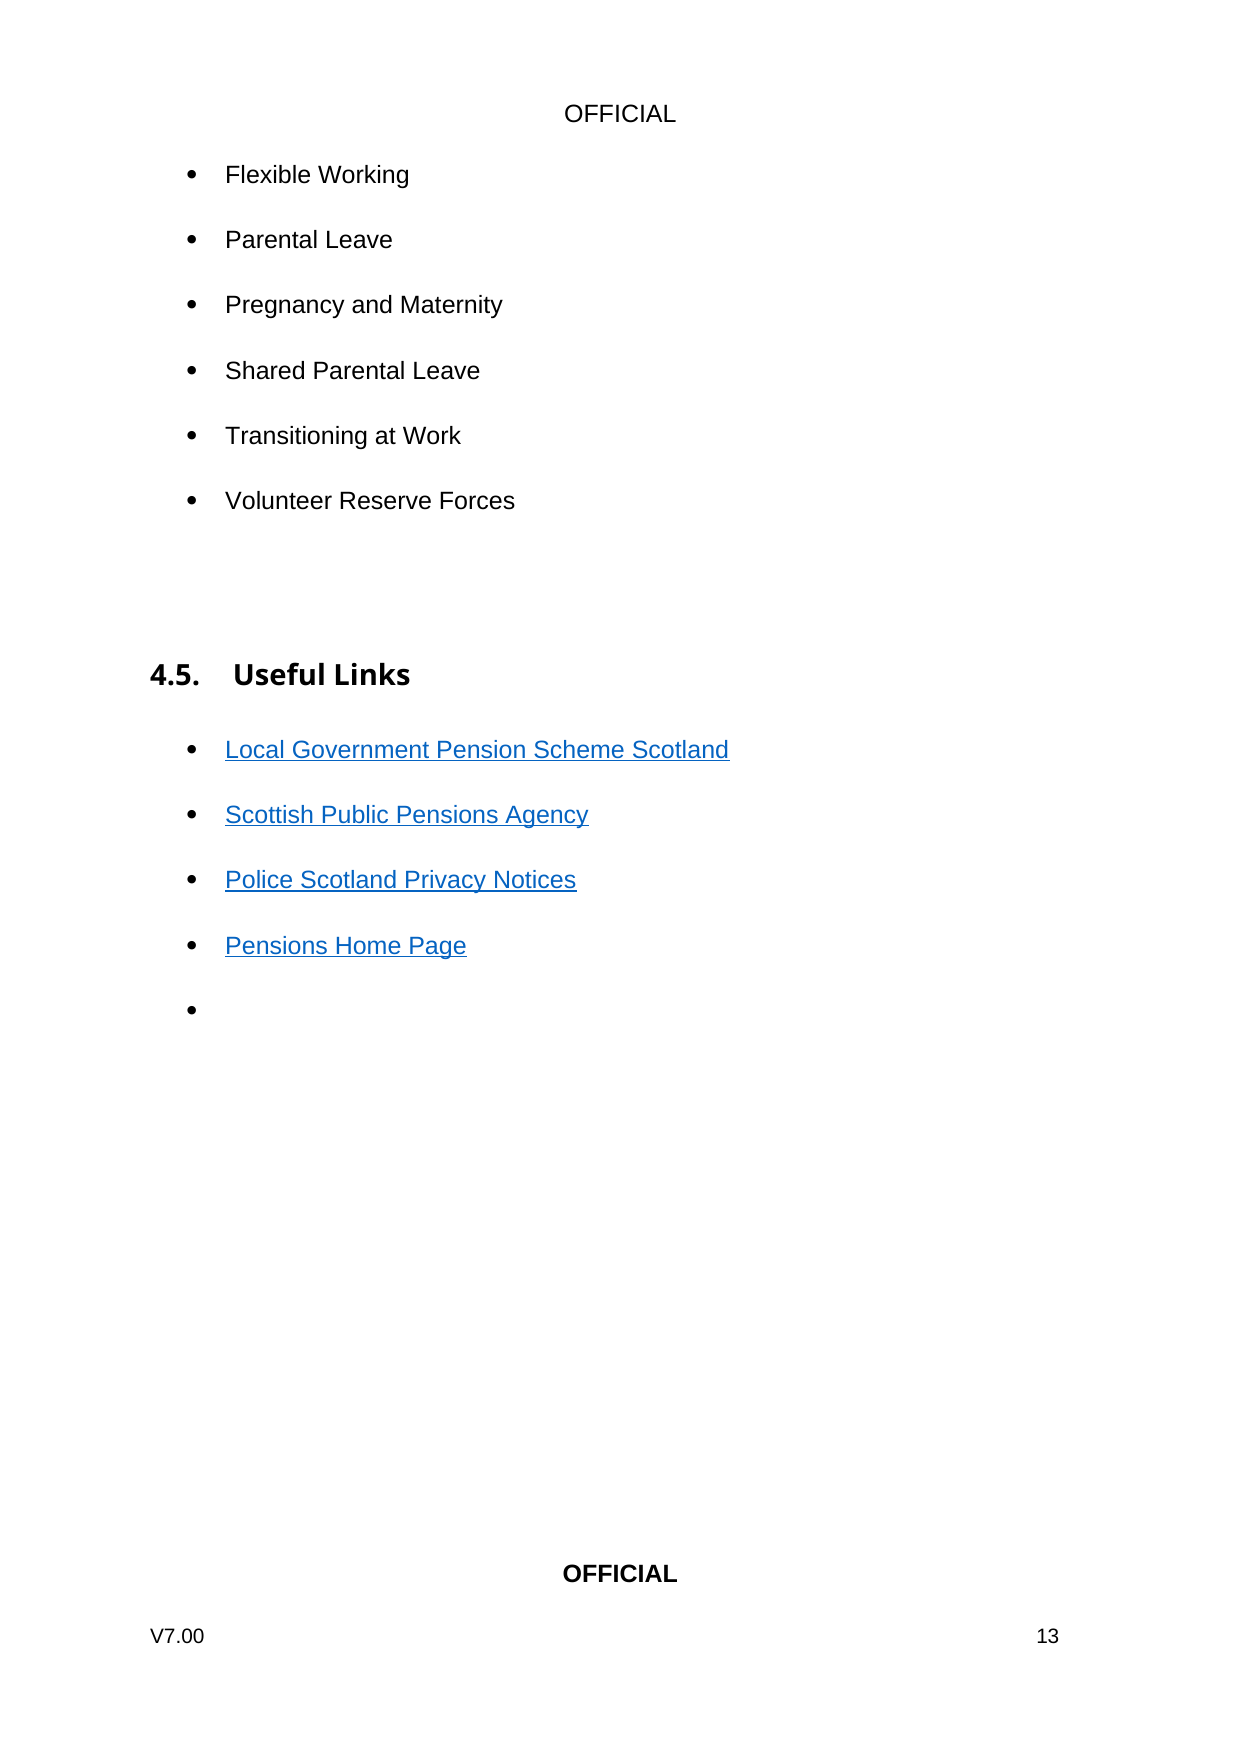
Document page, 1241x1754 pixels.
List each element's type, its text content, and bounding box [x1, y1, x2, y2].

list Pensions Home Page [187, 931, 1090, 960]
list Police Scotland Privacy Notices [187, 866, 1090, 894]
list Local Government Pension Scheme Scotland [187, 735, 1090, 764]
subtitle Useful Links [150, 654, 1090, 694]
list Pregnancy and Maternity [187, 290, 1090, 319]
list Parental Leave [187, 225, 1090, 254]
list Shared Parental Leave [187, 356, 1090, 384]
list Transitioning at Work [187, 421, 1090, 450]
list Flexible Working [187, 160, 1090, 189]
list Scottish Public Pensions Agency [187, 800, 1090, 829]
list Volunteer Reserve Forces [187, 486, 1090, 515]
